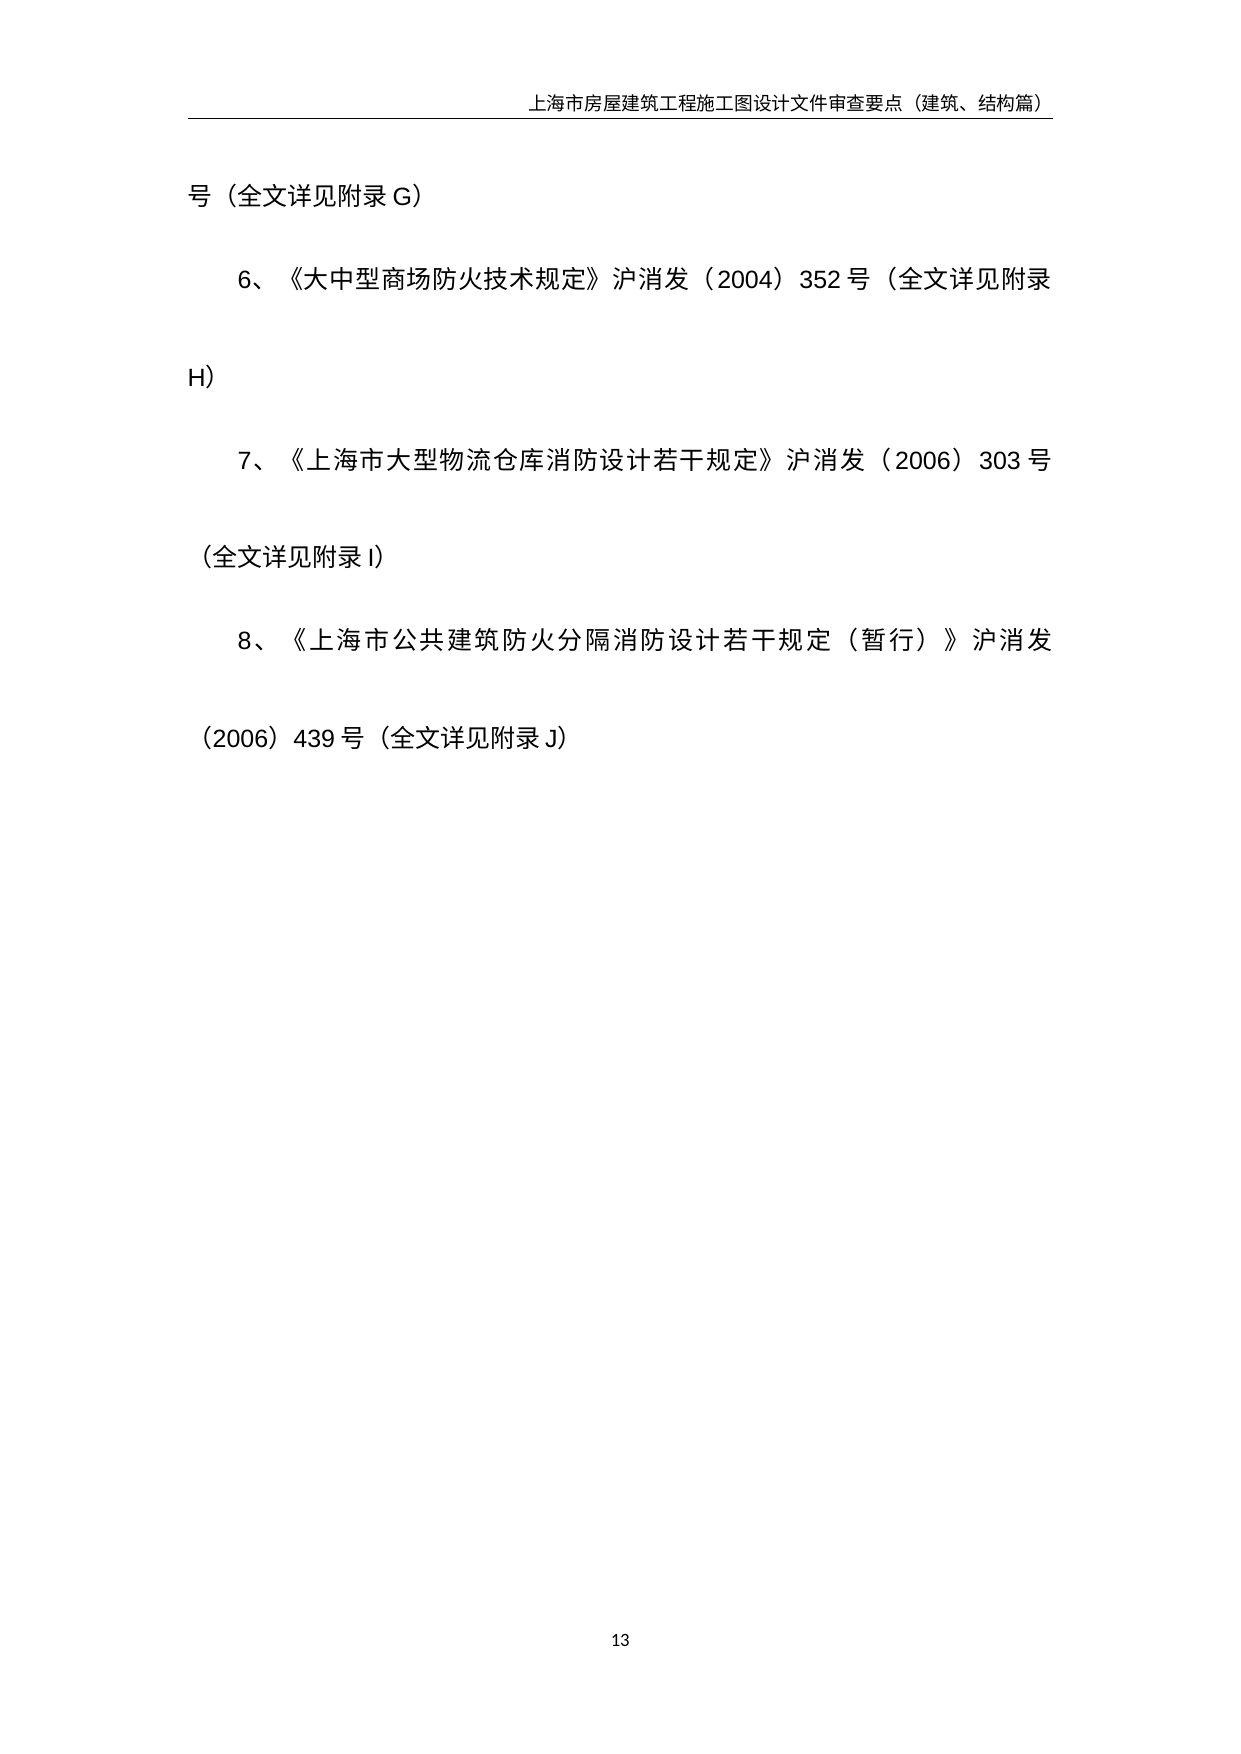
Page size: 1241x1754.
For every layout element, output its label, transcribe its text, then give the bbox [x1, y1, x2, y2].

text 6、《大中型商场防火技术规定》沪消发（2004）352号（全文详见附录H） [187, 245, 1053, 408]
text 8、《上海市公共建筑防火分隔消防设计若干规定（暂行）》沪消发（2006）439号（全文详见附录J） [187, 606, 1053, 769]
text 7、《上海市大型物流仓库消防设计若干规定》沪消发（2006）303号（全文详见附录I） [187, 426, 1053, 588]
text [187, 162, 1053, 227]
